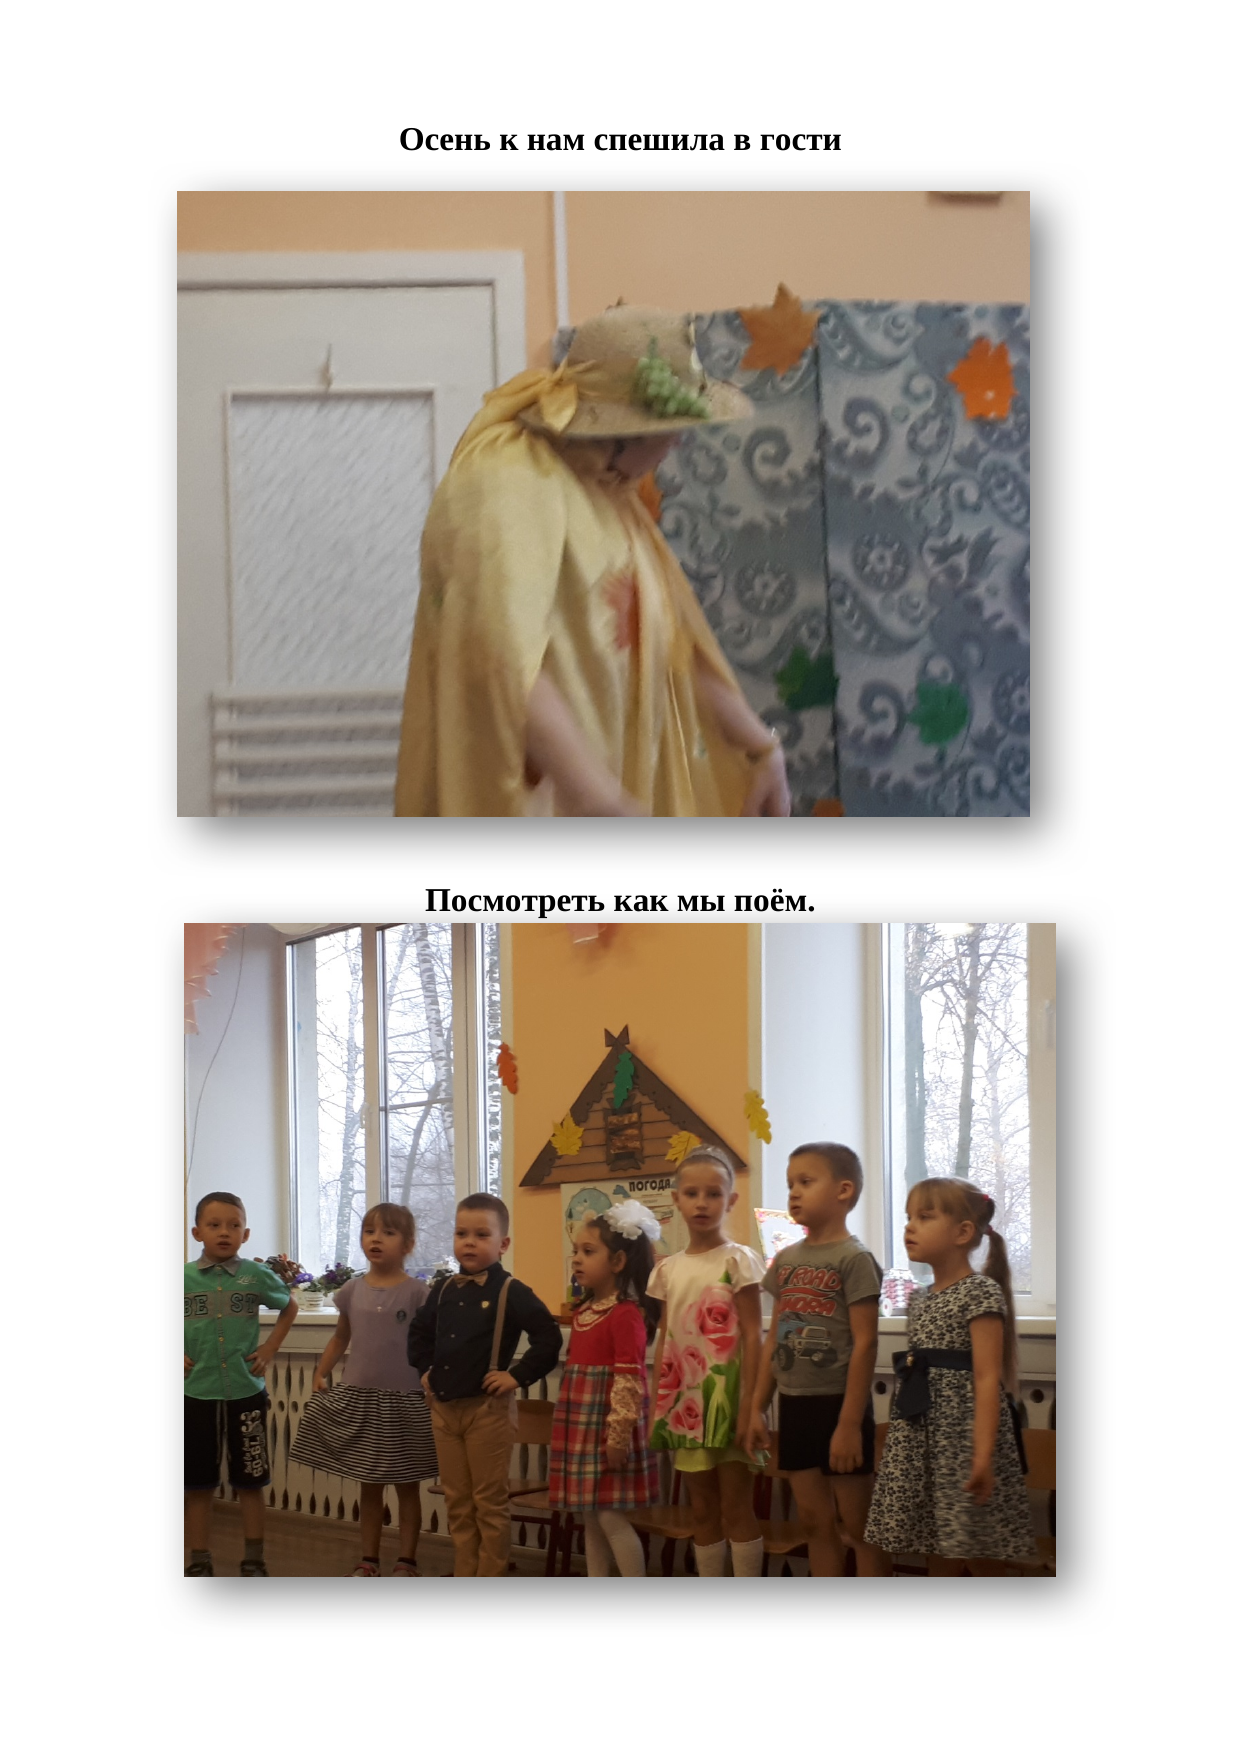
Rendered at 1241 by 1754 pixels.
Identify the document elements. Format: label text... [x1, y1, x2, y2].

text Посмотреть как мы поём. [75, 880, 1165, 918]
picture [184, 923, 1056, 1577]
text Осень к нам спешила в гости [75, 119, 1165, 157]
picture [177, 191, 1030, 817]
